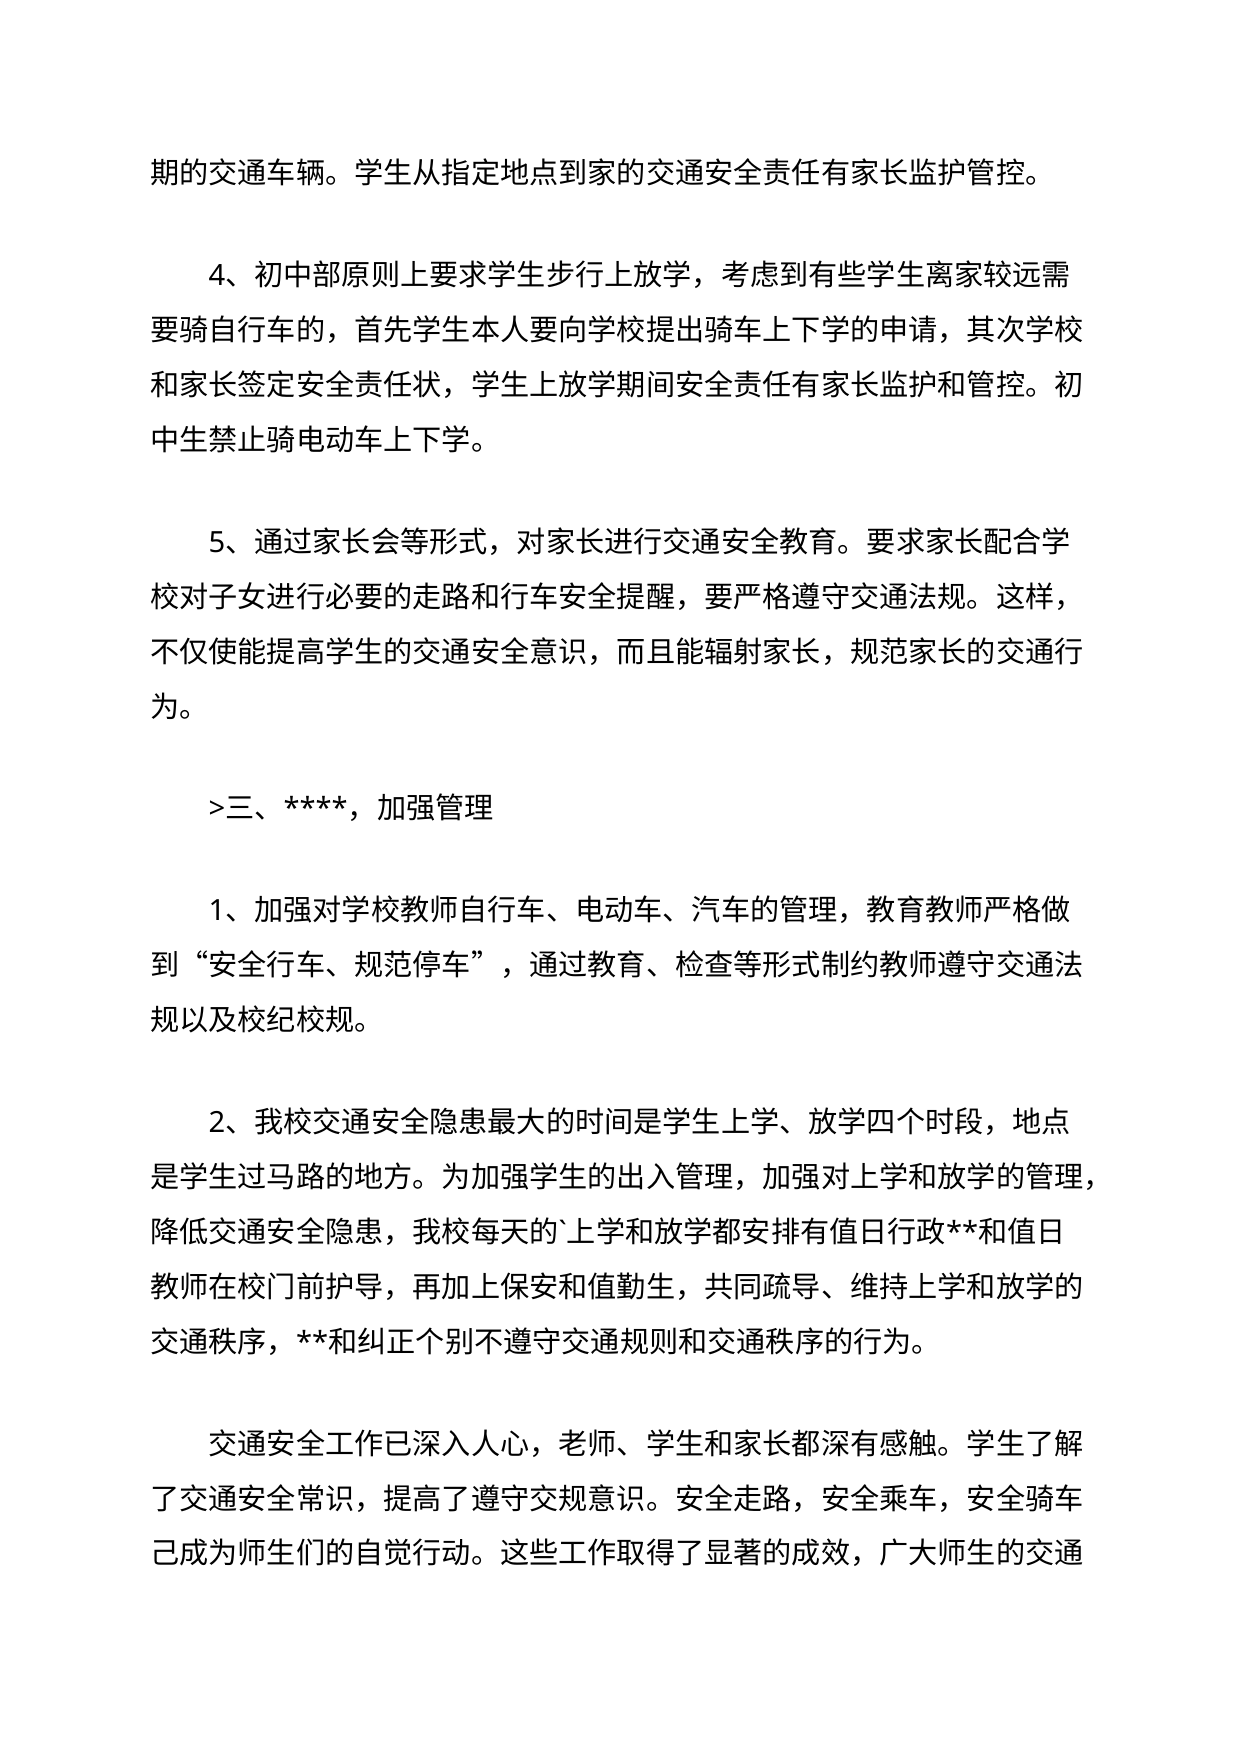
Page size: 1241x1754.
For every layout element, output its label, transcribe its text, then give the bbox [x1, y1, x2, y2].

text 4、初中部原则上要求学生步行上放学，考虑到有些学生离家较远需要骑自行车的，首先学生本人要向学校提出骑车上下学的申请，其次学校和家长签定安全责任状，学生上放学期间安全责任有家长监护和管控。初中生禁止骑电动车上下学。 [150, 252, 1090, 459]
text 2、我校交通安全隐患最大的时间是学生上学、放学四个时段，地点是学生过马路的地方。为加强学生的出入管理，加强对上学和放学的管理，降低交通安全隐患，我校每天的`上学和放学都安排有值日行政**和值日教师在校门前护导，再加上保安和值勤生，共同疏导、维持上学和放学的交通秩序，**和纠正个别不遵守交通规则和交通秩序的行为。 [150, 1098, 1090, 1361]
text 5、通过家长会等形式，对家长进行交通安全教育。要求家长配合学校对子女进行必要的走路和行车安全提醒，要严格遵守交通法规。这样，不仅使能提高学生的交通安全意识，而且能辐射家长，规范家长的交通行为。 [150, 518, 1090, 725]
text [150, 150, 1090, 192]
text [150, 1420, 1090, 1572]
text >三、****，加强管理 [150, 785, 1090, 827]
text 1、加强对学校教师自行车、电动车、汽车的管理，教育教师严格做到“安全行车、规范停车”，通过教育、检查等形式制约教师遵守交通法规以及校纪校规。 [150, 887, 1090, 1039]
